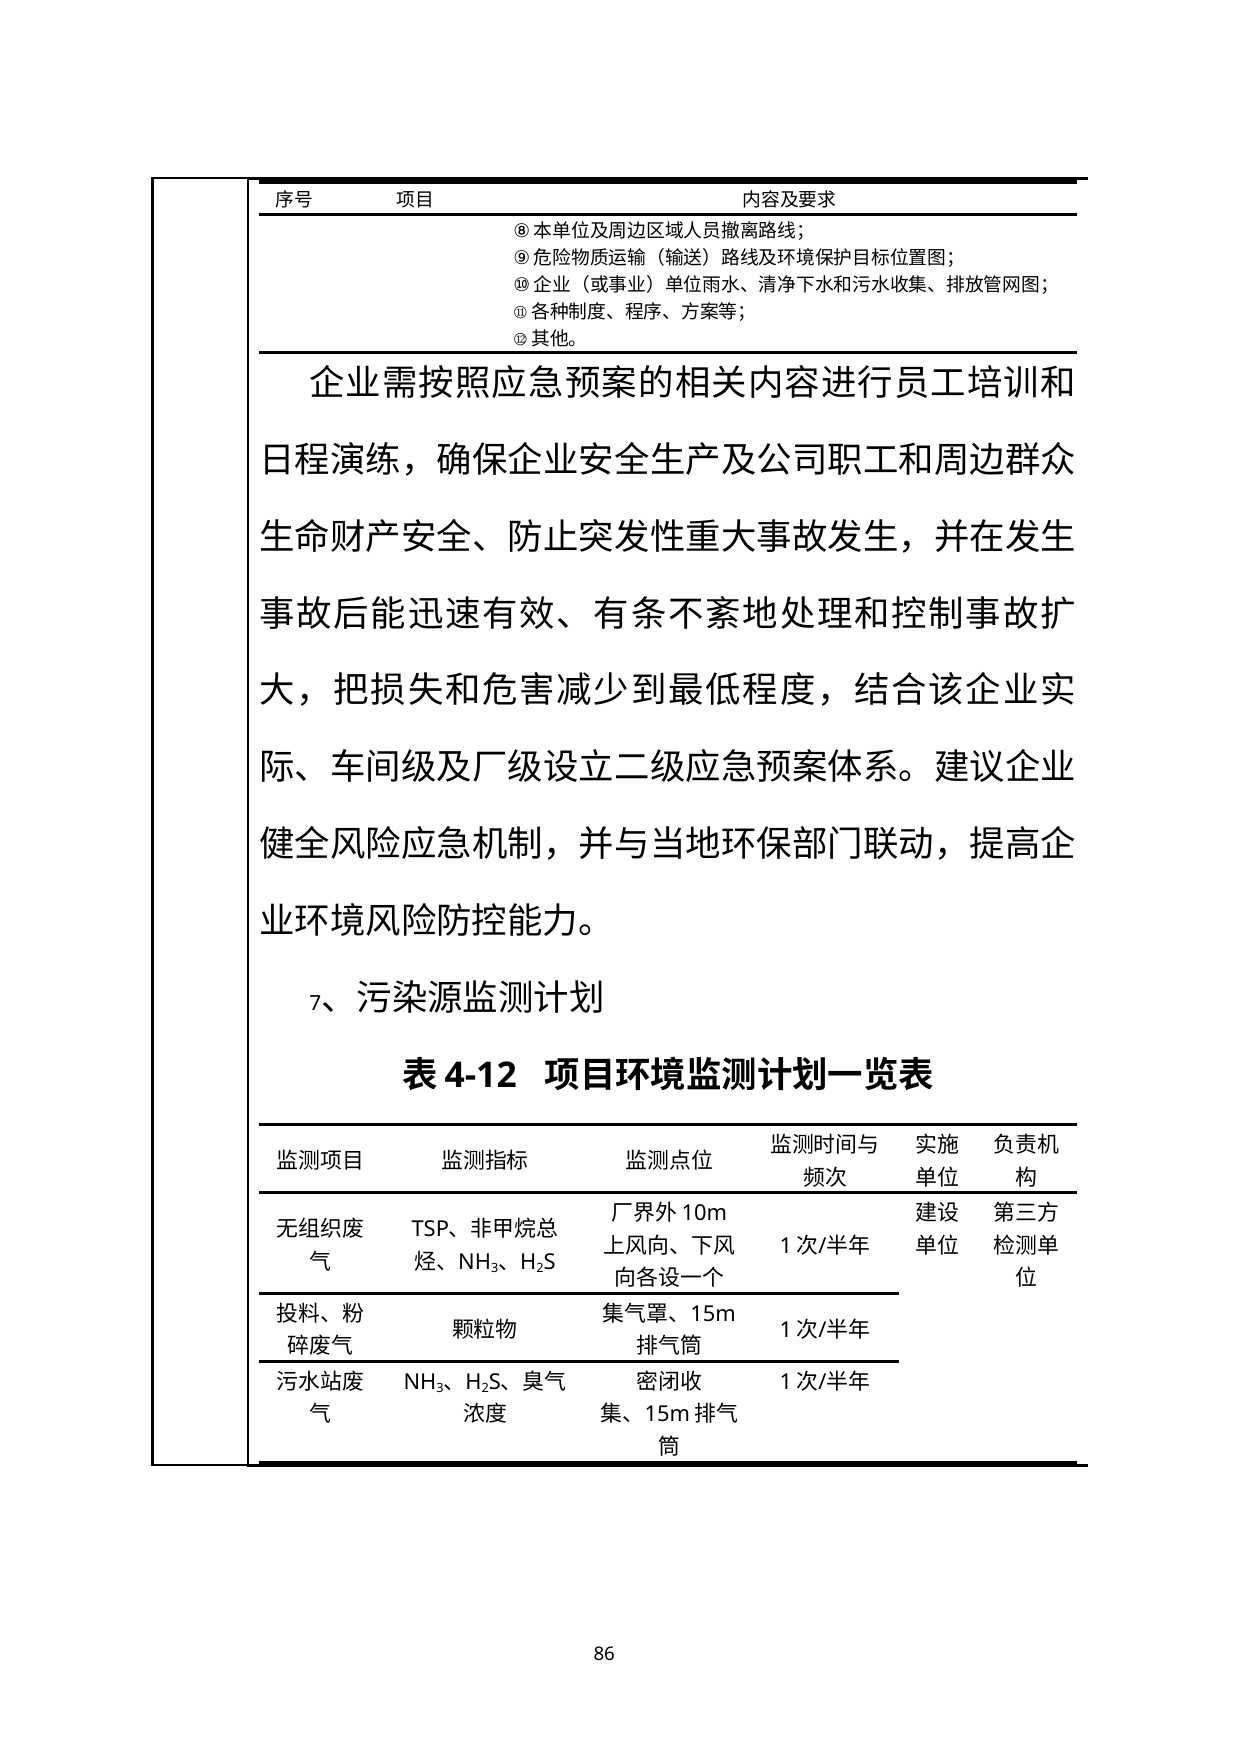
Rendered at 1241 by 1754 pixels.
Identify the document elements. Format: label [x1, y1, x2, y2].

table_header [154, 179, 247, 1464]
table_header [249, 180, 1088, 1464]
